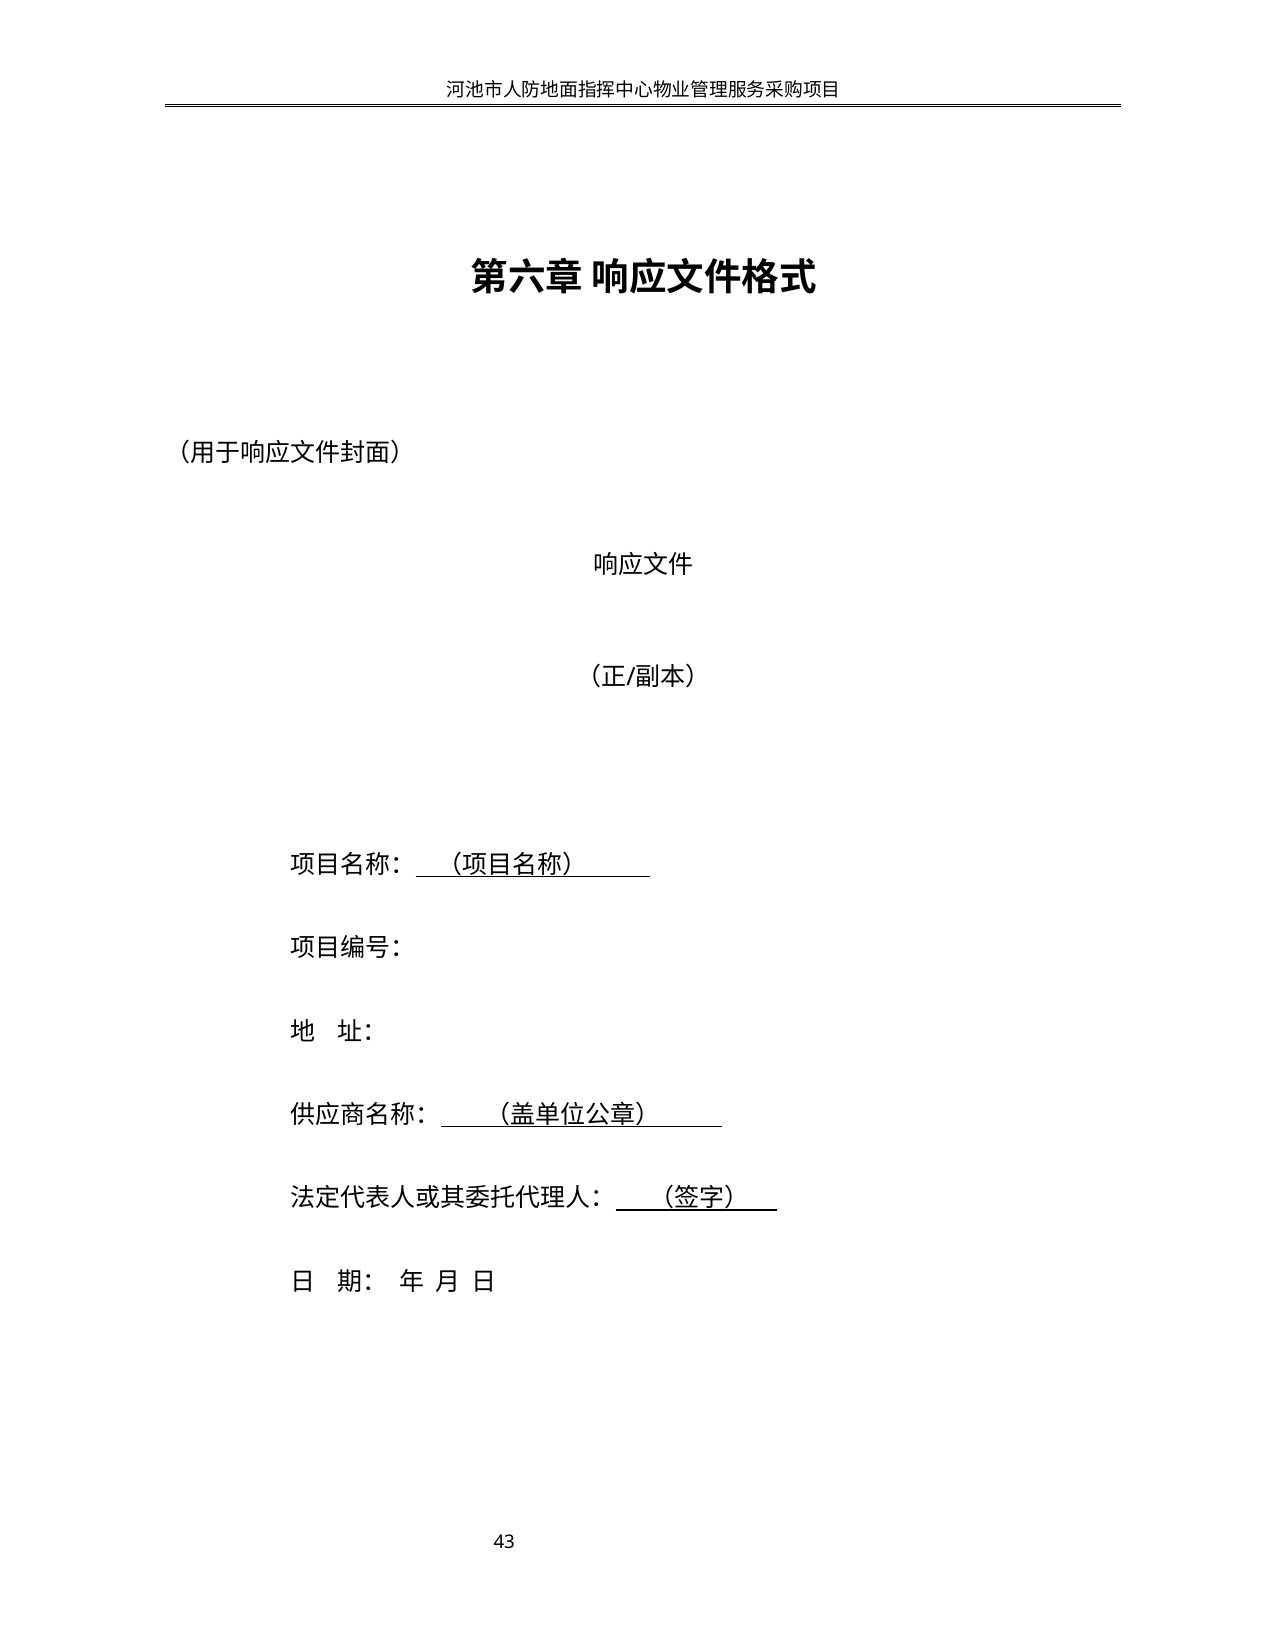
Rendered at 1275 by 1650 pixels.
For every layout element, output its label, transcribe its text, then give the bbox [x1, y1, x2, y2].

text 响应文件 [165, 545, 1121, 581]
text 地 址： [165, 990, 1121, 1053]
text 供应商名称： （盖单位公章） [165, 1073, 1121, 1136]
subtitle 第六章 响应文件格式 [165, 258, 1121, 298]
text 项目编号： [165, 907, 1121, 969]
text 项目名称： （项目名称） [165, 823, 1121, 886]
text 日 期： 年 月 日 [165, 1240, 1121, 1303]
text （用于响应文件封面） [165, 433, 1121, 469]
text （正/副本） [165, 657, 1121, 693]
text 法定代表人或其委托代理人： （签字） [165, 1157, 1121, 1219]
